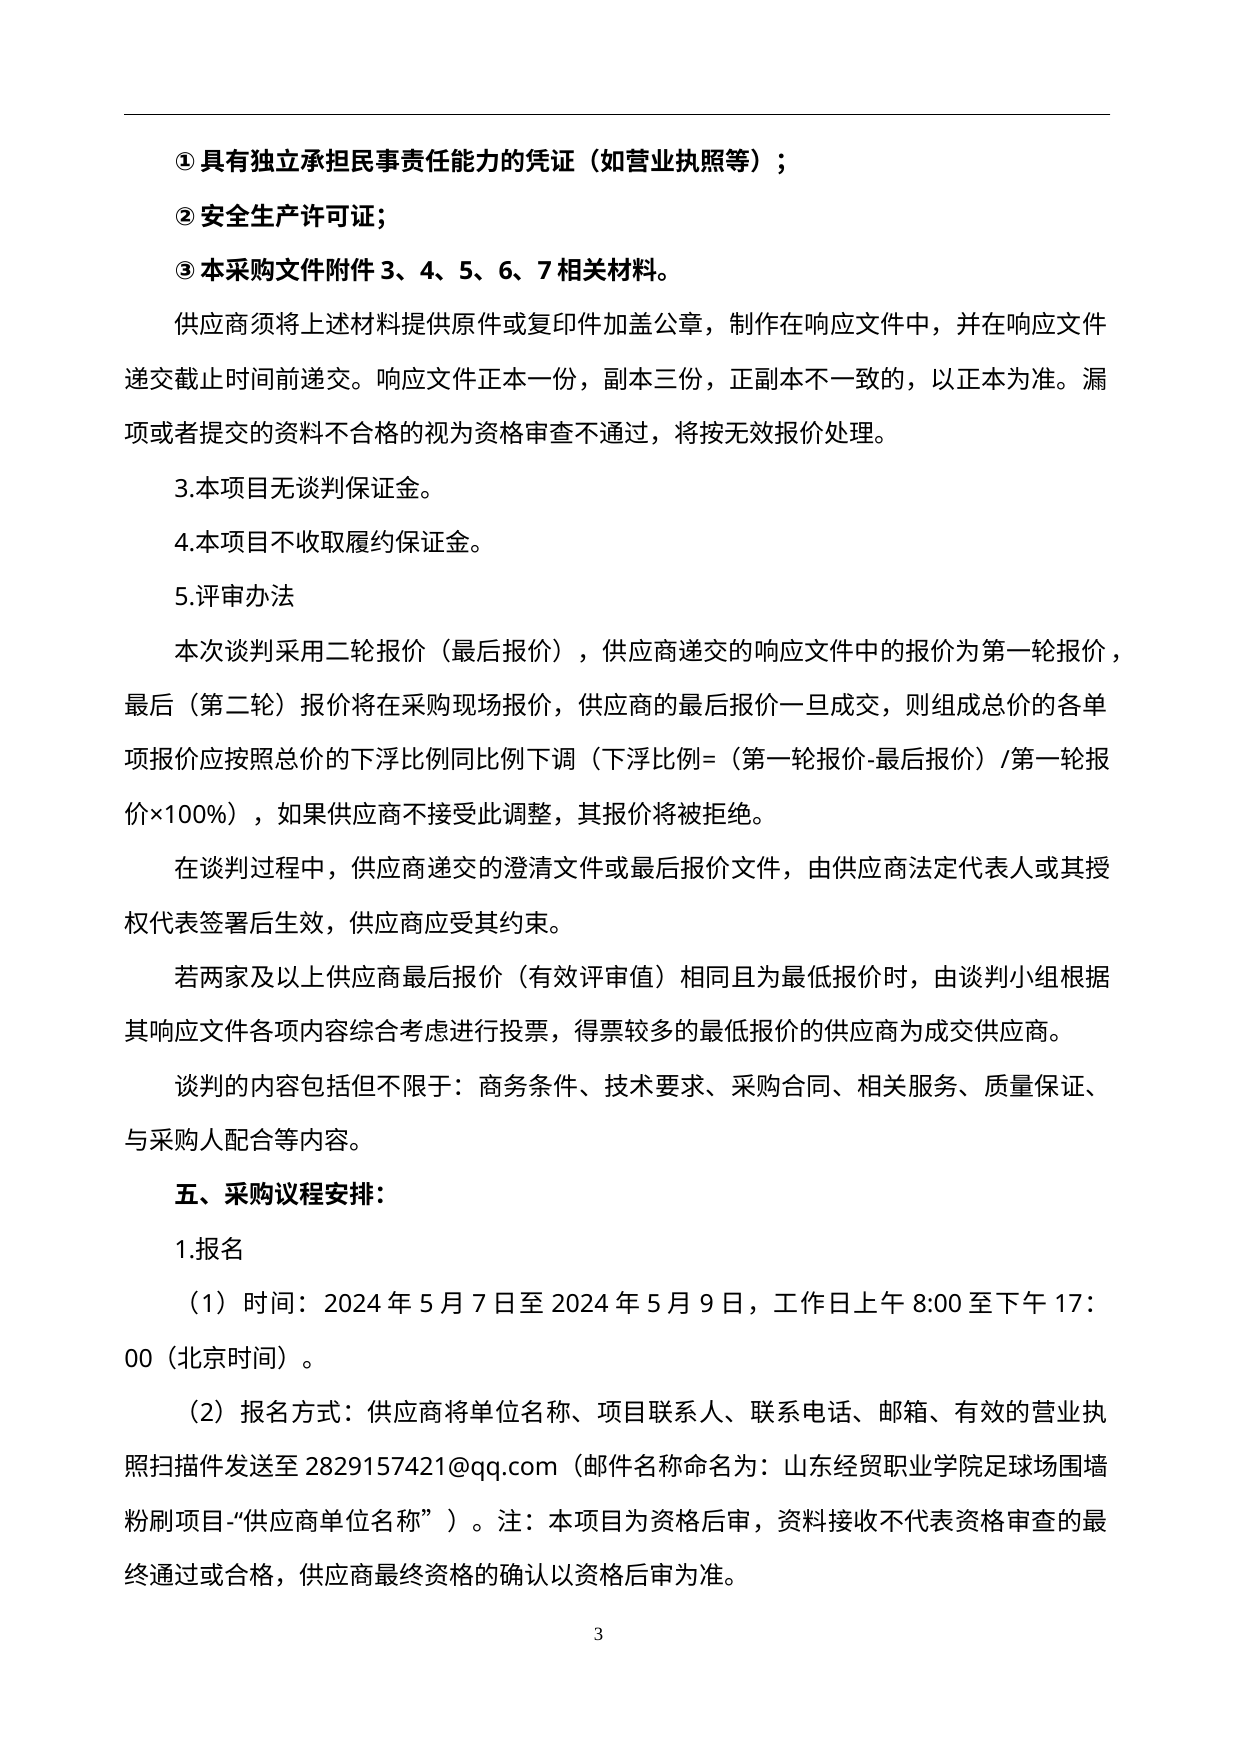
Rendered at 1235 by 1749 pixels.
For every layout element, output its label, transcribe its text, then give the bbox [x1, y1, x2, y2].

text 若两家及以上供应商最后报价（有效评审值）相同且为最低报价时，由谈判小组根据其响应文件各项内容综合考虑进行投票，得票较多的最低报价的供应商为成交供应商。 [124, 957, 1110, 1048]
text （1）时间：2024年5月7日至2024年5月9日，工作日上午8:00至下午17：00（北京时间）。 [124, 1284, 1110, 1374]
text 本次谈判采用二轮报价（最后报价），供应商递交的响应文件中的报价为第一轮报价，最后（第二轮）报价将在采购现场报价，供应商的最后报价一旦成交，则组成总价的各单项报价应按照总价的下浮比例同比例下调（下浮比例=（第一轮报价-最后报价）/第一轮报价×100%），如果供应商不接受此调整，其报价将被拒绝。 [124, 631, 1110, 831]
text 供应商须将上述材料提供原件或复印件加盖公章，制作在响应文件中，并在响应文件递交截止时间前递交。响应文件正本一份，副本三份，正副本不一致的，以正本为准。漏项或者提交的资料不合格的视为资格审查不通过，将按无效报价处理。 [124, 305, 1110, 450]
text 5.评审办法 [124, 577, 1110, 613]
text （2）报名方式：供应商将单位名称、项目联系人、联系电话、邮箱、有效的营业执照扫描件发送至2829157421@qq.com（邮件名称命名为：山东经贸职业学院足球场围墙粉刷项目-“供应商单位名称”）。注：本项目为资格后审，资料接收不代表资格审查的最终通过或合格，供应商最终资格的确认以资格后审为准。 [124, 1392, 1110, 1592]
text 谈判的内容包括但不限于：商务条件、技术要求、采购合同、相关服务、质量保证、与采购人配合等内容。 [124, 1066, 1110, 1157]
text 4.本项目不收取履约保证金。 [124, 522, 1110, 559]
text 1.报名 [124, 1229, 1110, 1266]
text 五、采购议程安排： [124, 1175, 1110, 1211]
text ②安全生产许可证； [124, 196, 1110, 232]
text ③本采购文件附件3、4、5、6、7相关材料。 [124, 251, 1110, 287]
text 3.本项目无谈判保证金。 [124, 468, 1110, 504]
text 在谈判过程中，供应商递交的澄清文件或最后报价文件，由供应商法定代表人或其授权代表签署后生效，供应商应受其约束。 [124, 849, 1110, 939]
text ①具有独立承担民事责任能力的凭证（如营业执照等）； [124, 142, 1110, 178]
